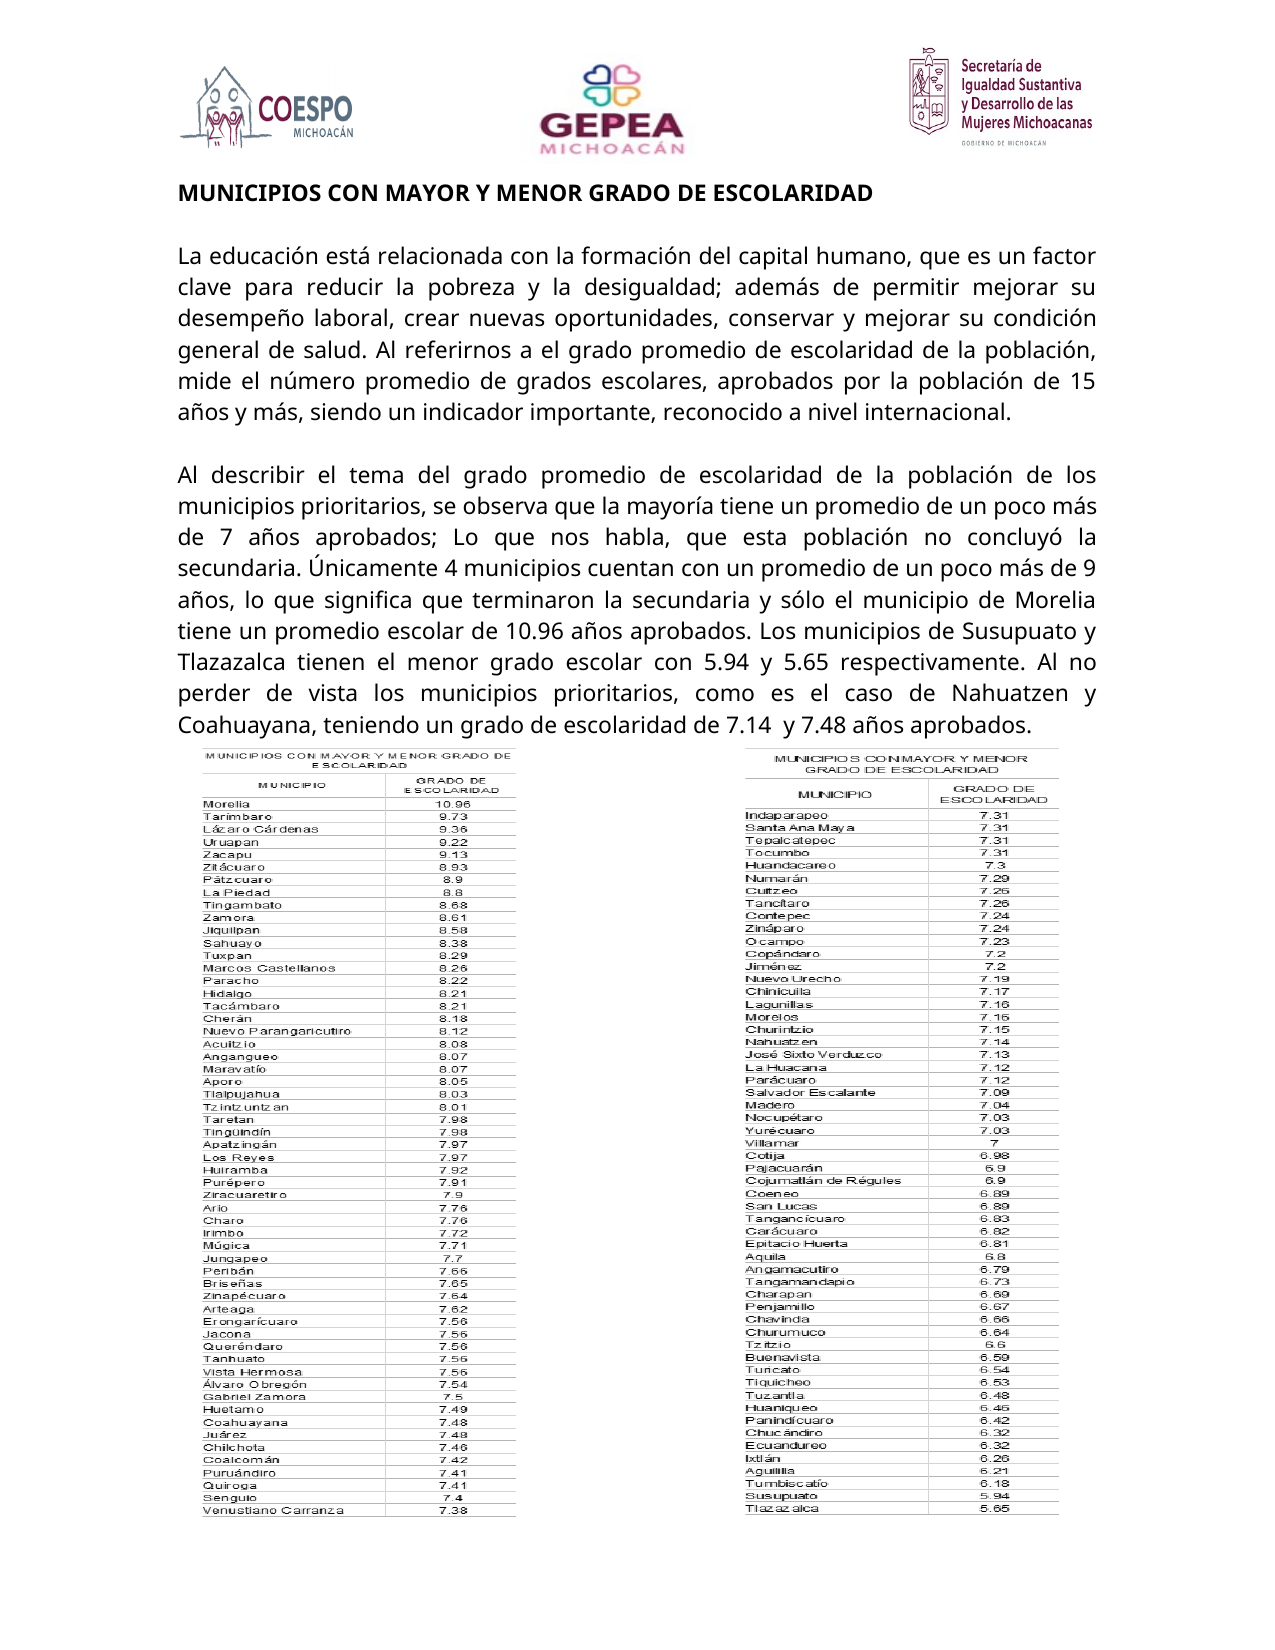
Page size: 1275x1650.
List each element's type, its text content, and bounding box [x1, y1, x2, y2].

picture [200, 748, 516, 1514]
picture [177, 62, 354, 151]
picture [907, 45, 1093, 148]
picture [518, 53, 699, 164]
text La educación está relacionada con la formación del capital humano, que es un factor clave para reducir la pobreza y la desigualdad; además de permitir mejorar su desempeño laboral, crear nuevas oportunidades, conservar y mejorar su condición general de salud. Al referirnos a el grado promedio de escolaridad de la población, mide el número promedio de grados escolares, aprobados por la población de 15 años y más, siendo un indicador importante, reconocido a nivel internacional. [177, 240, 1098, 427]
picture [743, 748, 1059, 1510]
text Al describir el tema del grado promedio de escolaridad de la población de los municipios prioritarios, se observa que la mayoría tiene un promedio de un poco más de 7 años aprobados; Lo que nos habla, que esta población no concluyó la secundaria. Únicamente 4 municipios cuentan con un promedio de un poco más de 9 años, lo que significa que terminaron la secundaria y sólo el municipio de Morelia tiene un promedio escolar de 10.96 años aprobados. Los municipios de Susupuato y Tlazazalca tienen el menor grado escolar con 5.94 y 5.65 respectivamente. Al no perder de vista los municipios prioritarios, como es el caso de Nahuatzen y Coahuayana, teniendo un grado de escolaridad de 7.14 y 7.48 años aprobados. [177, 458, 1098, 740]
text MUNICIPIOS CON MAYOR Y MENOR GRADO DE ESCOLARIDAD [177, 177, 1098, 208]
